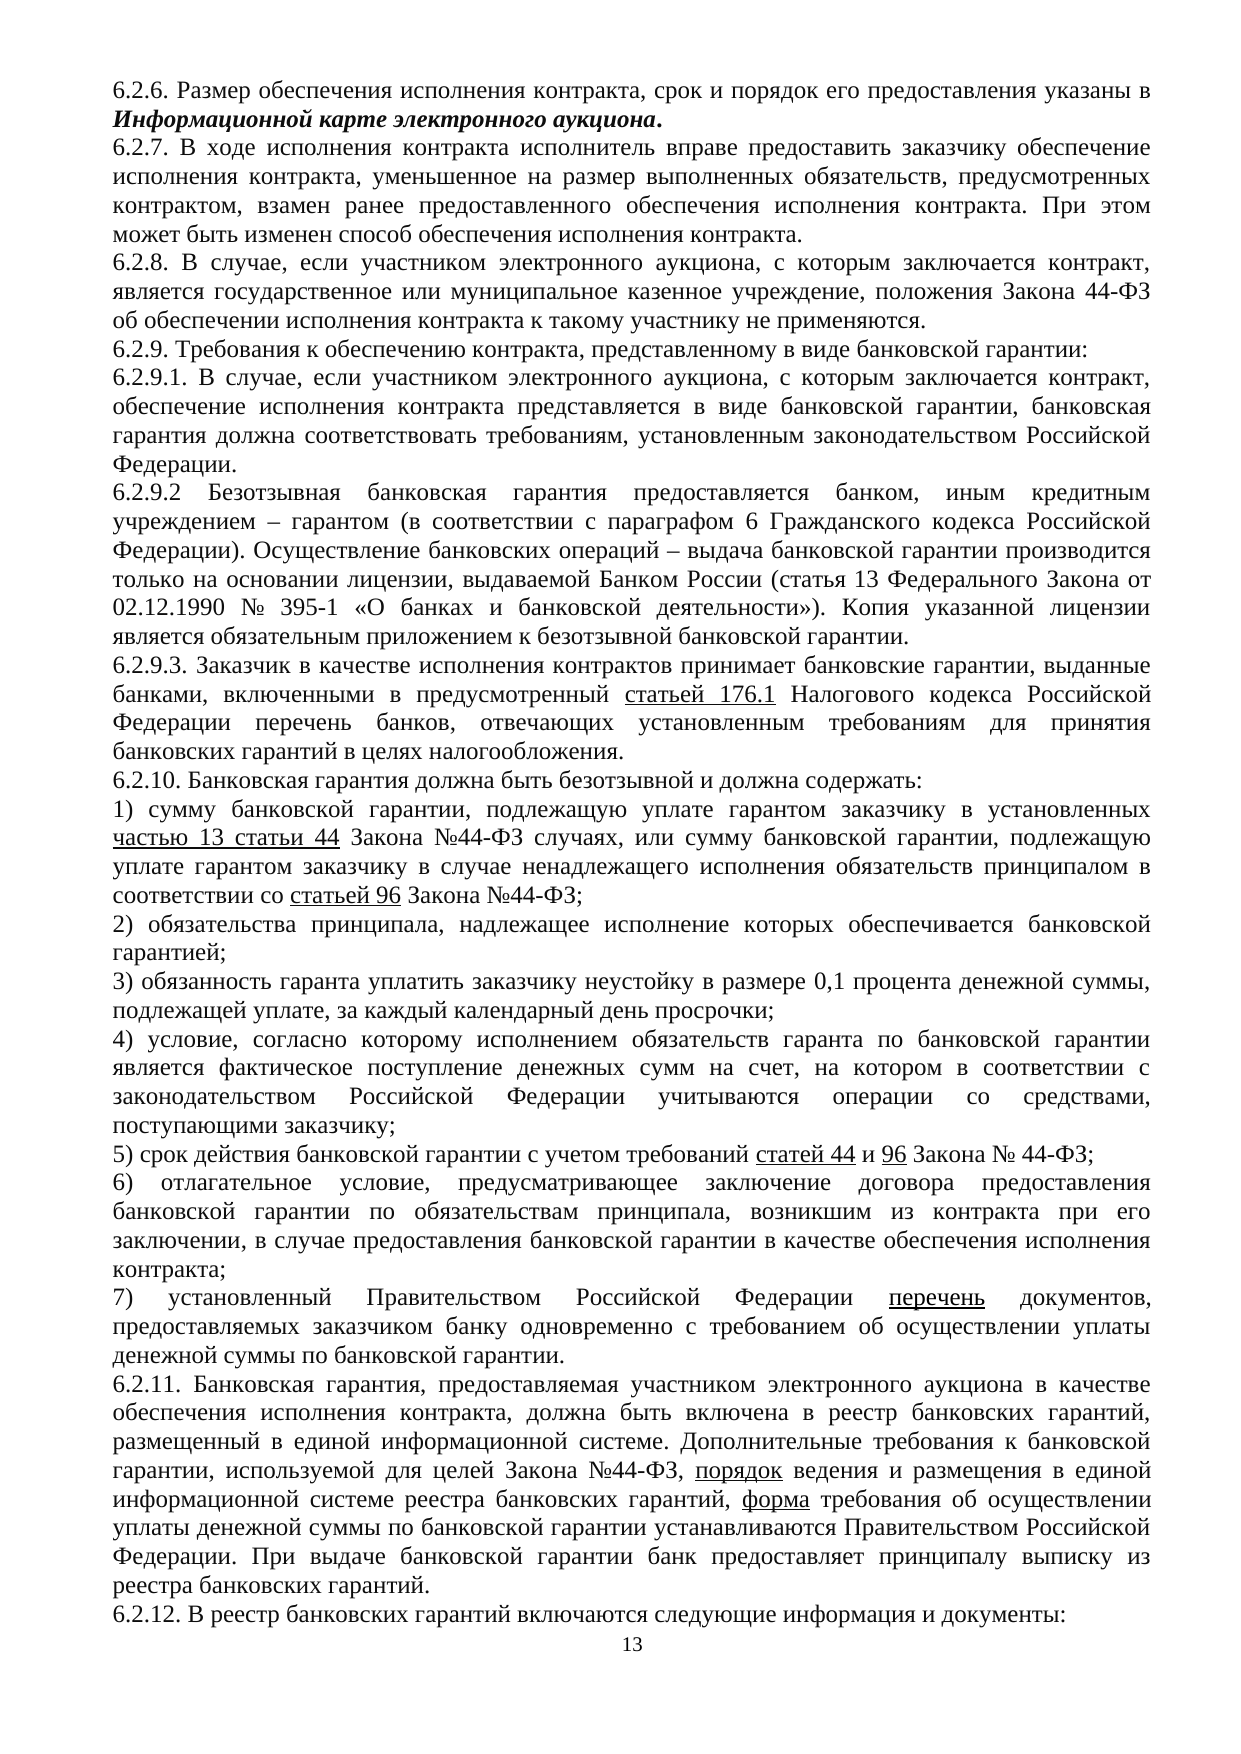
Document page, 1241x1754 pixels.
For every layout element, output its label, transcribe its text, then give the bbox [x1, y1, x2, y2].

text 1) сумму банковской гарантии, подлежащую уплате гарантом заказчику в установленных частью 13 статьи 44 Закона №44-ФЗ случаях, или сумму банковской гарантии, подлежащую уплате гарантом заказчику в случае ненадлежащего исполнения обязательств принципалом в соответствии со статьей 96 Закона №44-ФЗ; [112, 794, 1152, 909]
text 6.2.9.3. Заказчик в качестве исполнения контрактов принимает банковские гарантии, выданные банками, включенными в предусмотренный статьей 176.1 Налогового кодекса Российской Федерации перечень банков, отвечающих установленным требованиям для принятия банковских гарантий в целях налогообложения. [112, 650, 1152, 765]
text 4) условие, согласно которому исполнением обязательств гаранта по банковской гарантии является фактическое поступление денежных сумм на счет, на котором в соответствии с законодательством Российской Федерации учитываются операции со средствами, поступающими заказчику; [112, 1024, 1152, 1139]
text 6.2.9. Требования к обеспечению контракта, представленному в виде банковской гарантии: [112, 334, 1152, 362]
text 5) срок действия банковской гарантии с учетом требований статей 44 и 96 Закона № 44-ФЗ; [112, 1139, 1152, 1167]
text 2) обязательства принципала, надлежащее исполнение которых обеспечивается банковской гарантией; [112, 909, 1152, 966]
text 3) обязанность гаранта уплатить заказчику неустойку в размере 0,1 процента денежной суммы, подлежащей уплате, за каждый календарный день просрочки; [112, 966, 1152, 1024]
text 6.2.9.1. В случае, если участником электронного аукциона, с которым заключается контракт, обеспечение исполнения контракта представляется в виде банковской гарантии, банковская гарантия должна соответствовать требованиям, установленным законодательством Российской Федерации. [112, 362, 1152, 477]
text 6.2.9.2 Безотзывная банковская гарантия предоставляется банком, иным кредитным учреждением – гарантом (в соответствии с параграфом 6 Гражданского кодекса Российской Федерации). Осуществление банковских операций – выдача банковской гарантии производится только на основании лицензии, выдаваемой Банком России (статья 13 Федерального Закона от 02.12.1990 № 395-1 «О банках и банковской деятельности»). Копия указанной лицензии является обязательным приложением к безотзывной банковской гарантии. [112, 477, 1152, 650]
text 6.2.7. В ходе исполнения контракта исполнитель вправе предоставить заказчику обеспечение исполнения контракта, уменьшенное на размер выполненных обязательств, предусмотренных контрактом, взамен ранее предоставленного обеспечения исполнения контракта. При этом может быть изменен способ обеспечения исполнения контракта. [112, 132, 1152, 247]
text 7) установленный Правительством Российской Федерации перечень документов, предоставляемых заказчиком банку одновременно с требованием об осуществлении уплаты денежной суммы по банковской гарантии. [112, 1282, 1152, 1369]
text 6.2.10. Банковская гарантия должна быть безотзывной и должна содержать: [112, 765, 1152, 794]
text 6.2.11. Банковская гарантия, предоставляемая участником электронного аукциона в качестве обеспечения исполнения контракта, должна быть включена в реестр банковских гарантий, размещенный в единой информационной системе. Дополнительные требования к банковской гарантии, используемой для целей Закона №44-ФЗ, порядок ведения и размещения в единой информационной системе реестра банковских гарантий, форма требования об осуществлении уплаты денежной суммы по банковской гарантии устанавливаются Правительством Российской Федерации. При выдаче банковской гарантии банк предоставляет принципалу выписку из реестра банковских гарантий. [112, 1369, 1152, 1599]
text 6.2.6. Размер обеспечения исполнения контракта, срок и порядок его предоставления указаны в Информационной карте электронного аукциона. [112, 75, 1152, 132]
text 6.2.8. В случае, если участником электронного аукциона, с которым заключается контракт, является государственное или муниципальное казенное учреждение, положения Закона 44-ФЗ об обеспечении исполнения контракта к такому участнику не применяются. [112, 247, 1152, 334]
text 6.2.12. В реестр банковских гарантий включаются следующие информация и документы: [112, 1599, 1152, 1627]
text 6) отлагательное условие, предусматривающее заключение договора предоставления банковской гарантии по обязательствам принципала, возникшим из контракта при его заключении, в случае предоставления банковской гарантии в качестве обеспечения исполнения контракта; [112, 1167, 1152, 1282]
